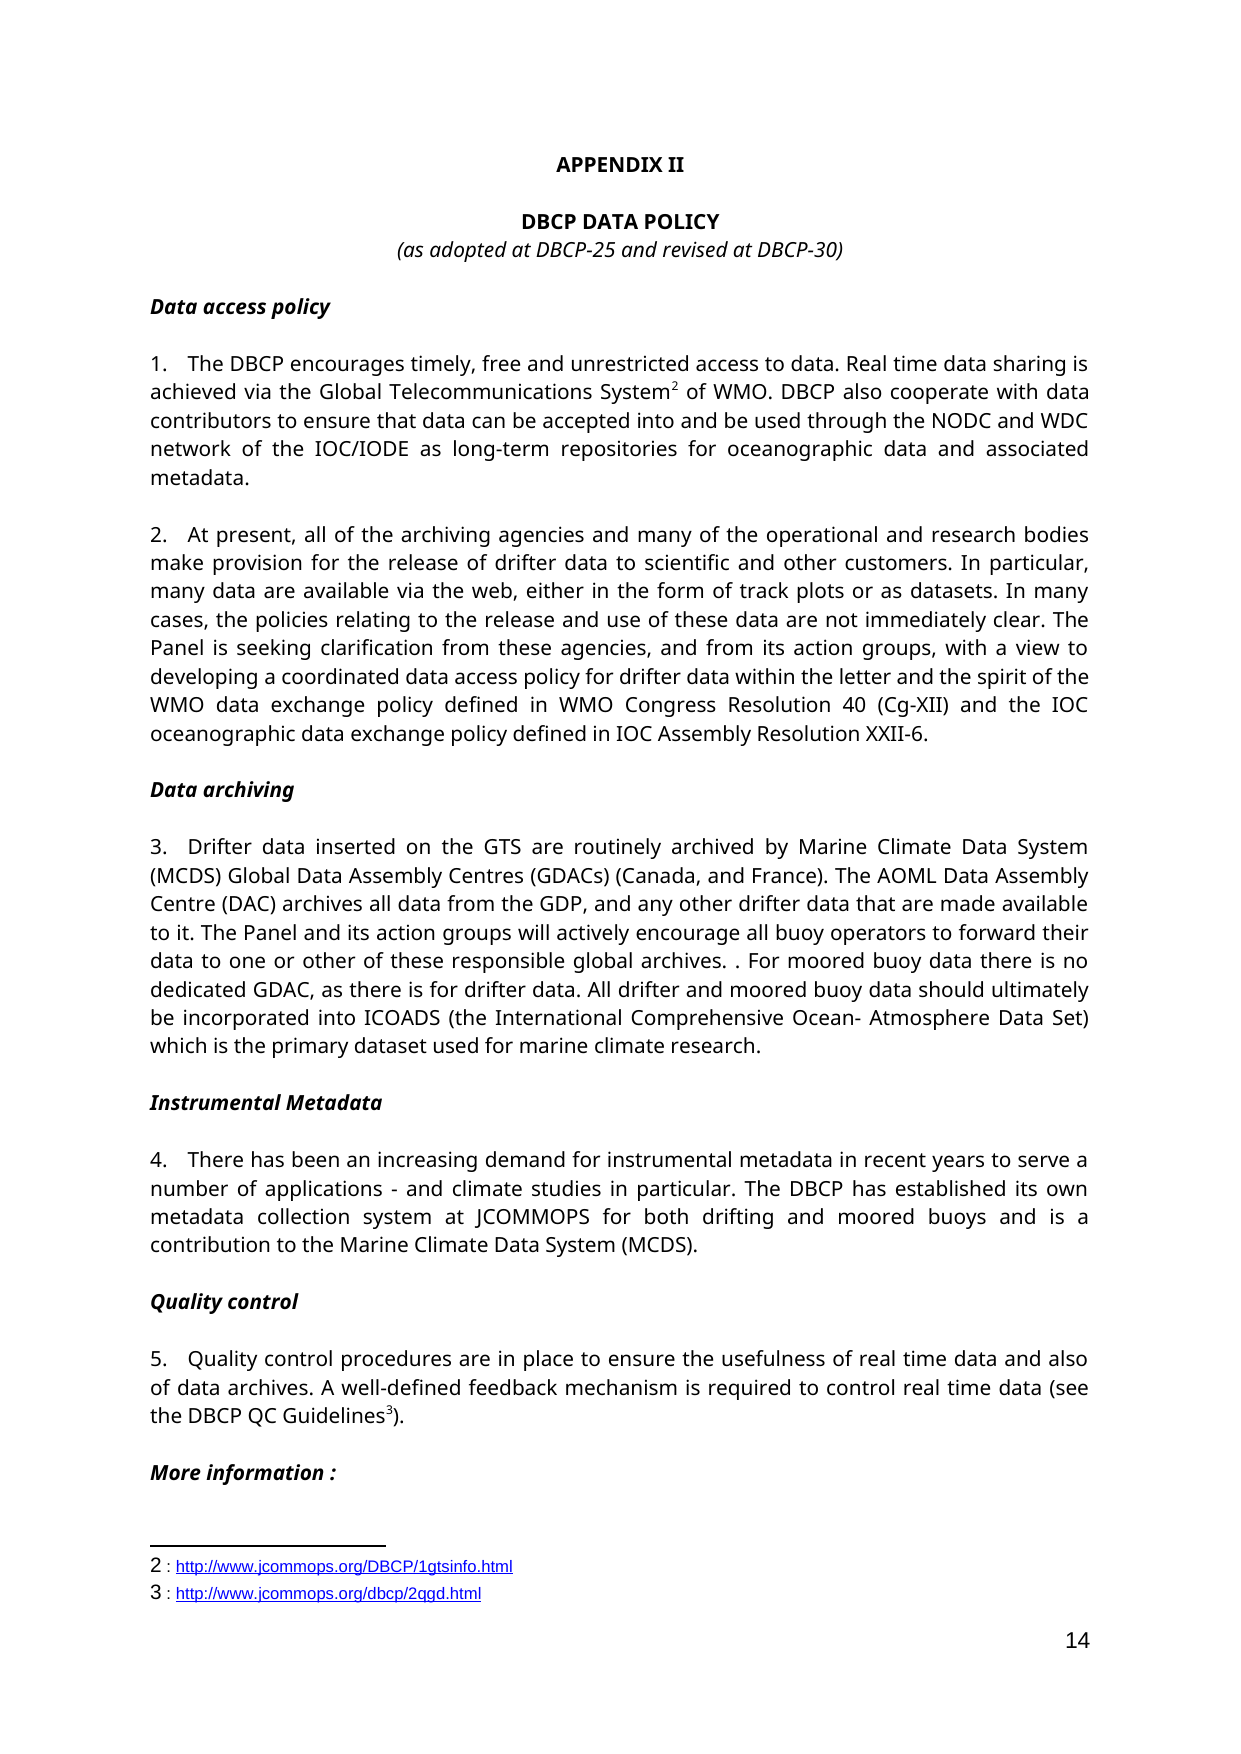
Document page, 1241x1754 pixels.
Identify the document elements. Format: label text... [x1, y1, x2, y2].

list The DBCP encourages timely, free and unrestricted access to data. Real time data sharing is achieved via the Global Telecommunications System of WMO. DBCP also cooperate with data contributors to ensure that data can be accepted into and be used through the NODC and WDC network of the IOC/IODE as long-term repositories for oceanographic data and associated metadata. [150, 349, 1090, 491]
list At present, all of the archiving agencies and many of the operational and research bodies make provision for the release of drifter data to scientific and other customers. In particular, many data are available via the web, either in the form of track plots or as datasets. In many cases, the policies relating to the release and use of these data are not immediately clear. The Panel is seeking clarification from these agencies, and from its action groups, with a view to developing a coordinated data access policy for drifter data within the letter and the spirit of the WMO data exchange policy defined in WMO Congress Resolution 40 (Cg-XII) and the IOC oceanographic data exchange policy defined in IOC Assembly Resolution XXII-6. [150, 520, 1090, 747]
text (as adopted at DBCP-25 and revised at DBCP-30) [150, 235, 1090, 264]
text Appendix II [150, 150, 1090, 178]
text Data access policy [150, 292, 1090, 321]
list There has been an increasing demand for instrumental metadata in recent years to serve a number of applications - and climate studies in particular. The DBCP has established its own metadata collection system at JCOMMOPS for both drifting and moored buoys and is a contribution to the Marine Climate Data System (MCDS). [150, 1145, 1090, 1259]
text Instrumental Metadata [150, 1088, 1090, 1117]
text Quality control [150, 1287, 1090, 1316]
list Drifter data inserted on the GTS are routinely archived by Marine Climate Data System (MCDS) Global Data Assembly Centres (GDACs) (Canada, and France). The AOML Data Assembly Centre (DAC) archives all data from the GDP, and any other drifter data that are made available to it. The Panel and its action groups will actively encourage all buoy operators to forward their data to one or other of these responsible global archives. . For moored buoy data there is no dedicated GDAC, as there is for drifter data. All drifter and moored buoy data should ultimately be incorporated into ICOADS (the International Comprehensive Ocean- Atmosphere Data Set) which is the primary dataset used for marine climate research. [150, 832, 1090, 1060]
text DBCP Data Policy [150, 207, 1090, 235]
list Quality control procedures are in place to ensure the usefulness of real time data and also of data archives. A well-defined feedback mechanism is required to control real time data (see the DBCP QC Guidelines). [150, 1344, 1090, 1430]
text Data archiving [150, 776, 1090, 804]
text More information : [150, 1458, 1090, 1487]
